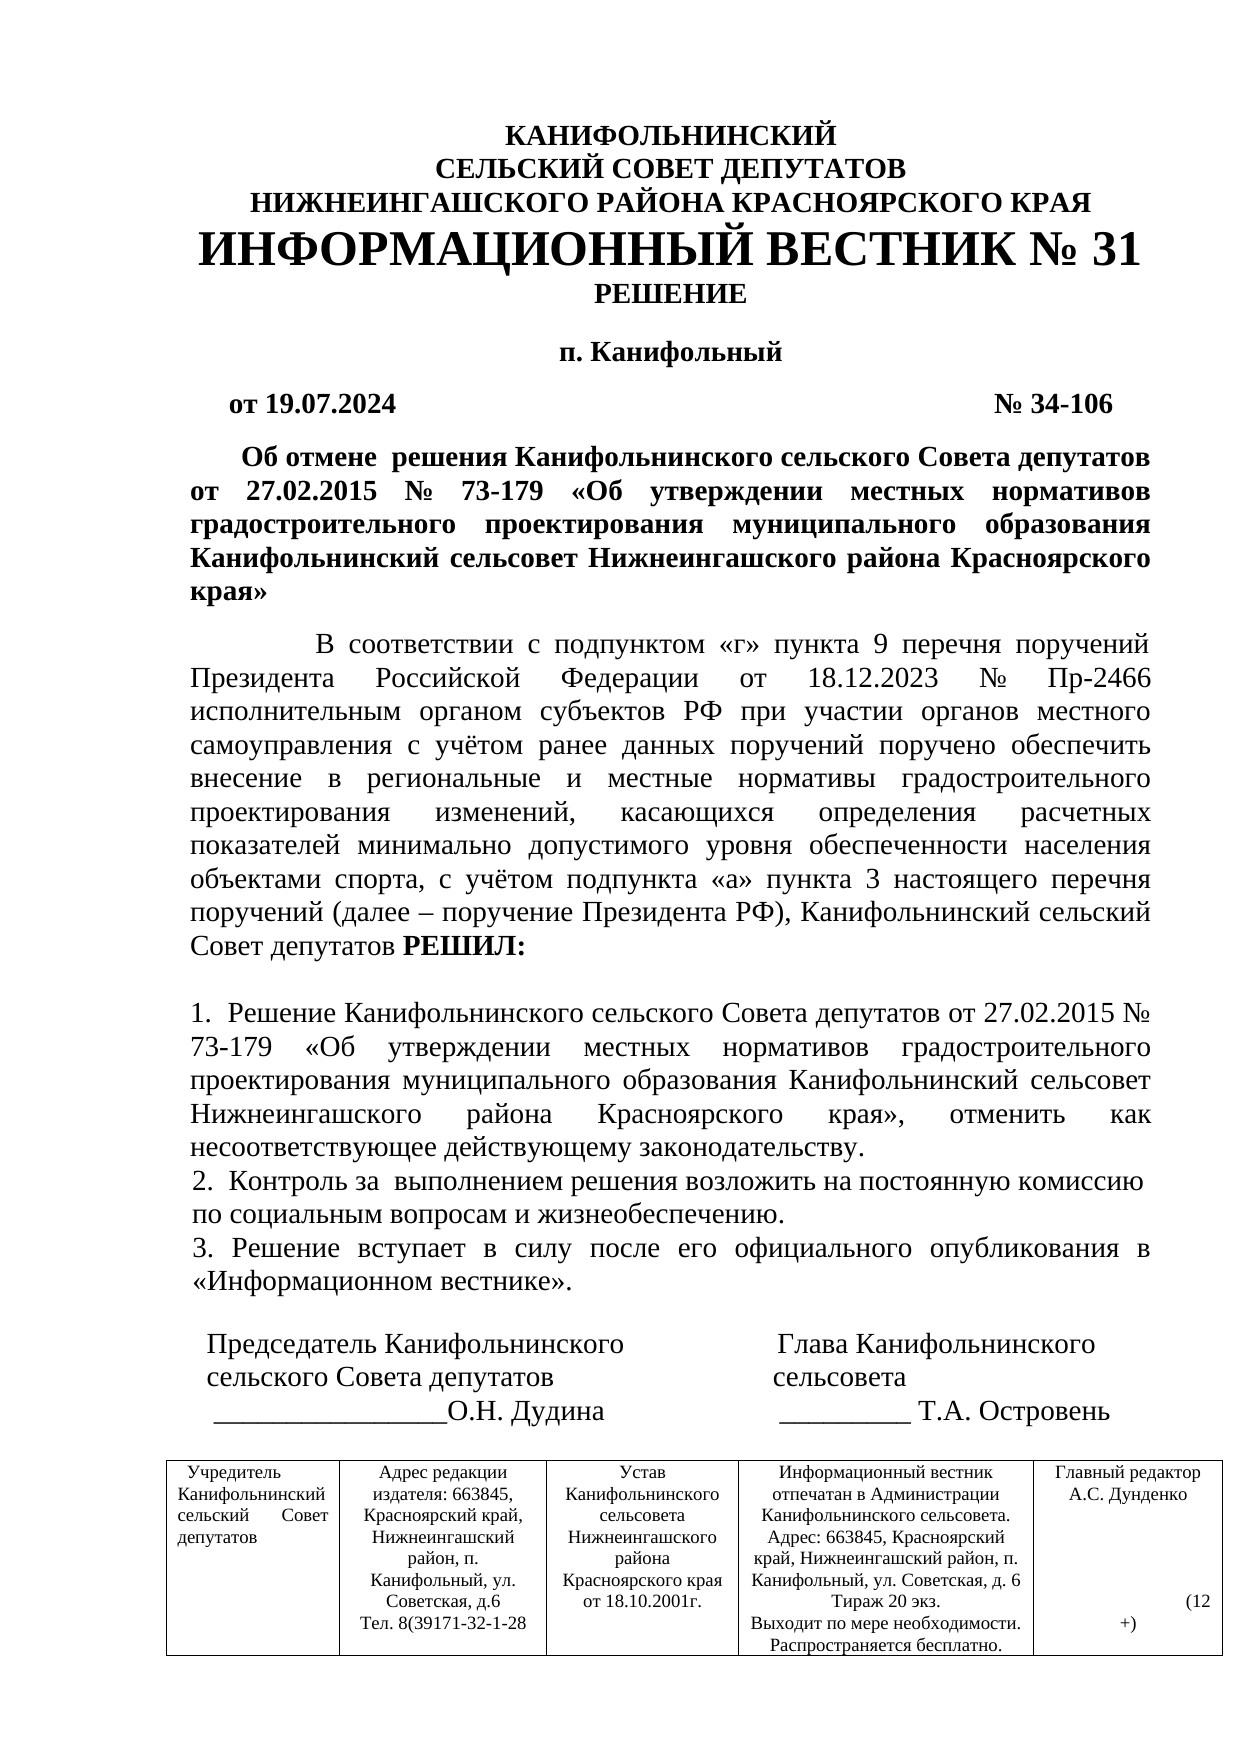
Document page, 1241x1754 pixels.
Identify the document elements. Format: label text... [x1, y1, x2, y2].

table_header Адрес редакции издателя: 663845, Красноярский край, Нижнеингашский район, п. Канифольный, ул. Советская, д.6 Тел. 8(39171-32-1-28 [340, 1461, 546, 1655]
table_header Учредитель Канифольнинский сельский Совет депутатов [167, 1461, 339, 1655]
text 2. Контроль за выполнением решения возложить на постоянную комиссию [177, 1163, 1152, 1196]
text НИЖНЕИНГАШСКОГО РАЙОНА КРАСНОЯРСКОГО КРАЯ [190, 185, 1152, 219]
text РЕШЕНИЕ [190, 276, 1152, 310]
text от 19.07.2024 № 34-106 [190, 387, 1152, 420]
table_header Информационный вестник отпечатан в Администрации Канифольнинского сельсовета. Адрес: 663845, Красноярский край, Нижнеингашский район, п. Канифольный, ул. Советская, д. 6 Тираж 20 экз. Выходит по мере необходимости. Распространяется бесплатно. [739, 1461, 1033, 1655]
text КАНИФОЛЬНИНСКИЙ [190, 118, 1152, 152]
table_header Устав Канифольнинского сельсовета Нижнеингашского района Красноярского края от 18.10.2001г. [547, 1461, 738, 1655]
text ________________О.Н. Дудина _________ Т.А. Островень [177, 1393, 1152, 1426]
table_header Главный редактор А.С. Дунденко (12+) [1034, 1461, 1222, 1655]
text СЕЛЬСКИЙ СОВЕТ ДЕПУТАТОВ [190, 152, 1152, 185]
text ИНФОРМАЦИОННЫЙ ВЕСТНИК № 31 [190, 219, 1152, 276]
text п. Канифольный [190, 334, 1152, 367]
text Председатель Канифольнинского Глава Канифольнинского [177, 1326, 1152, 1359]
text Об отмене решения Канифольнинского сельского Совета депутатов от 27.02.2015 № 73-179 «Об утверждении местных нормативов градостроительного проектирования муниципального образования Канифольнинский сельсовет Нижнеингашского района Красноярского края» [190, 439, 1152, 607]
text В соответствии с подпунктом «г» пункта 9 перечня поручений Президента Российской Федерации от 18.12.2023 № Пр-2466 исполнительным органом субъектов РФ при участии органов местного самоуправления с учётом ранее данных поручений поручено обеспечить внесение в региональные и местные нормативы градостроительного проектирования изменений, касающихся определения расчетных показателей минимально допустимого уровня обеспеченности населения объектами спорта, с учётом подпункта «а» пункта 3 настоящего перечня поручений (далее – поручение Президента РФ), Канифольнинский сельский Совет депутатов РЕШИЛ: [190, 626, 1152, 962]
text по социальным вопросам и жизнеобеспечению. [177, 1196, 1152, 1230]
text 1. Решение Канифольнинского сельского Совета депутатов от 27.02.2015 № 73-179 «Об утверждении местных нормативов градостроительного проектирования муниципального образования Канифольнинский сельсовет Нижнеингашского района Красноярского края», отменить как несоответствующее действующему законодательству. [190, 995, 1152, 1163]
text 3. Решение вступает в силу после его официального опубликования в «Информационном вестнике». [192, 1230, 1152, 1297]
text сельского Совета депутатов сельсовета [177, 1359, 1152, 1393]
